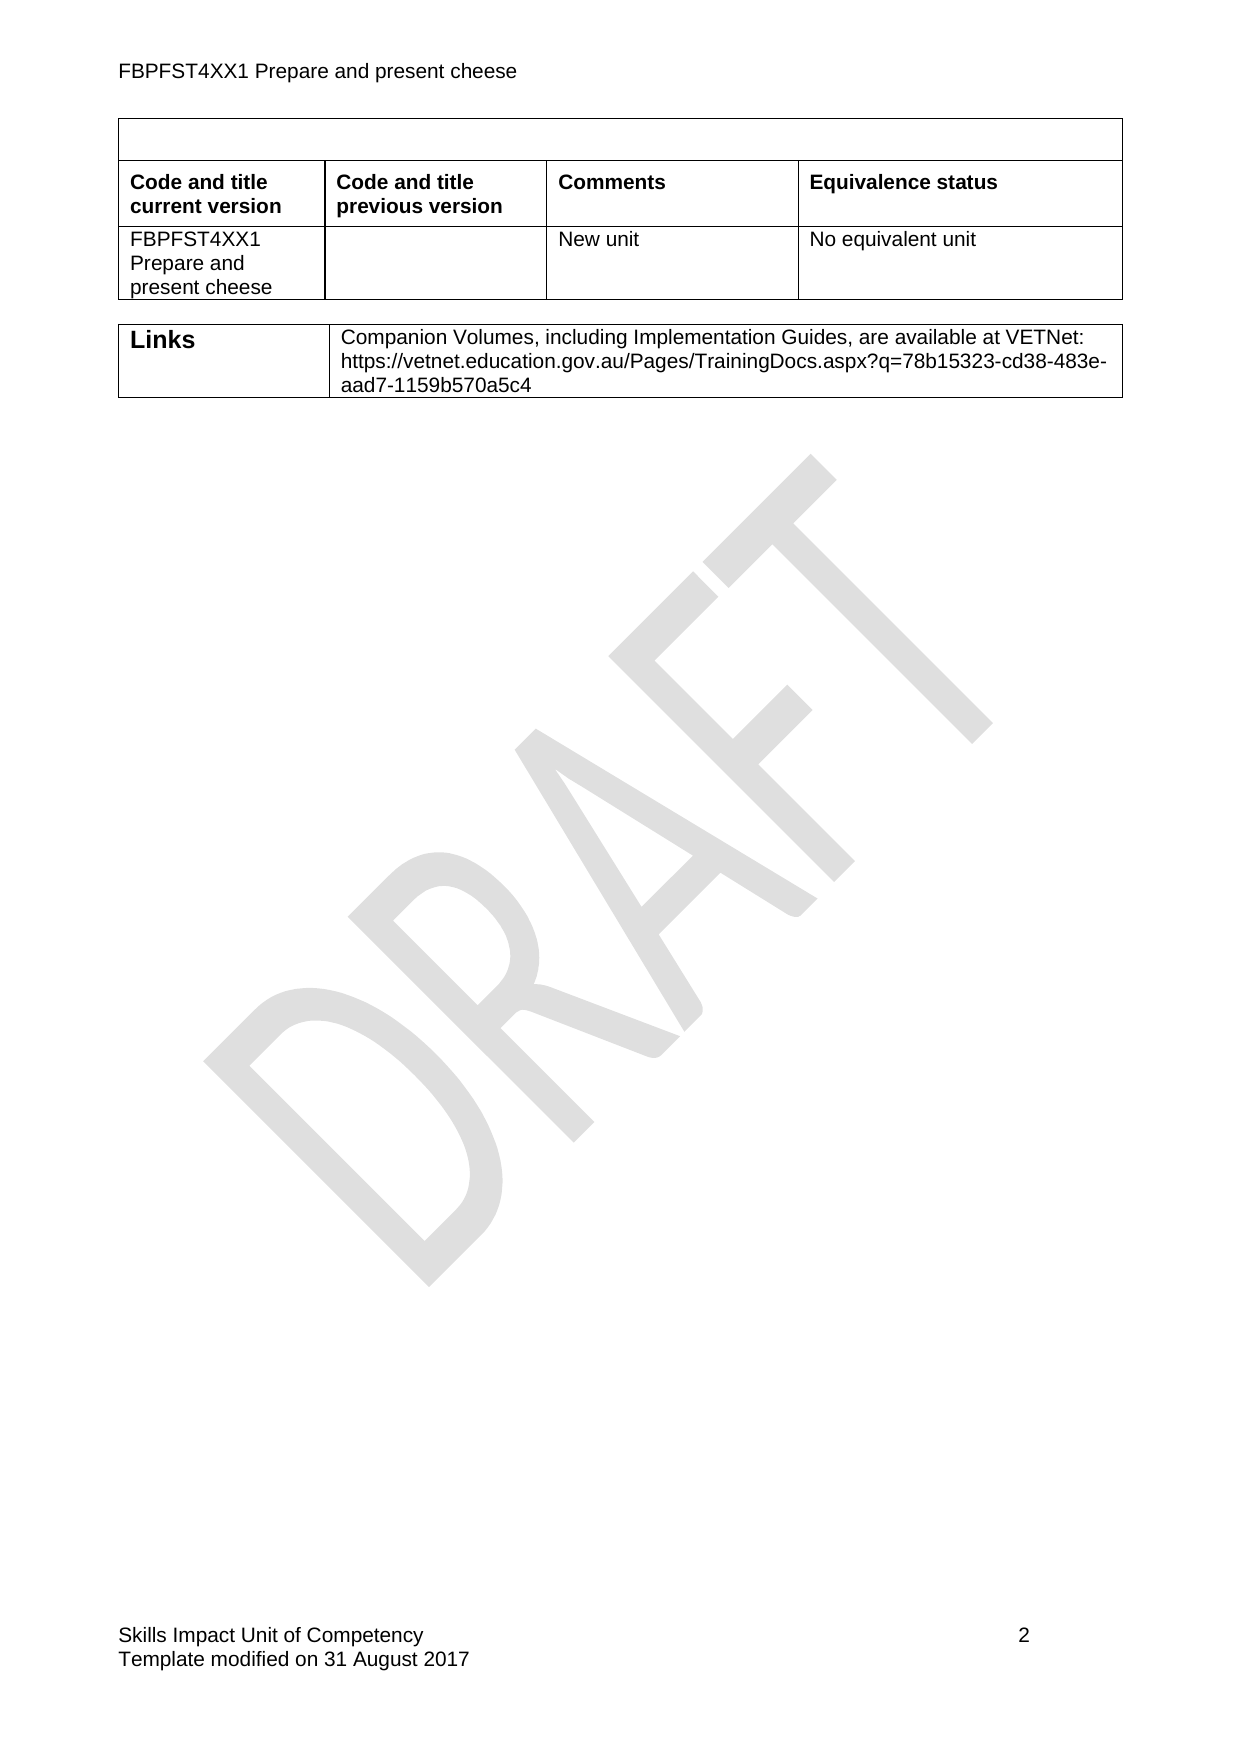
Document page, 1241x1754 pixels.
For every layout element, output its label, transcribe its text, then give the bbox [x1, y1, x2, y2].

table_cell Code and title previous version [326, 161, 546, 226]
table_cell Equivalence status [799, 161, 1122, 226]
table_header Links [119, 325, 329, 397]
table_header Companion Volumes, including Implementation Guides, are available at VETNet: https://vetnet.education.gov.au/Pages/TrainingDocs.aspx?q=78b15323-cd38-483e-aad7-1159b570a5c4 [330, 325, 1122, 397]
table_cell [326, 227, 546, 299]
table_cell Comments [547, 161, 798, 226]
table_cell No equivalent unit [799, 227, 1122, 299]
table_cell Code and title current version [119, 161, 324, 226]
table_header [119, 119, 1122, 160]
table_cell FBPFST4XX1 Prepare and present cheese [119, 227, 324, 299]
table_cell New unit [547, 227, 798, 299]
